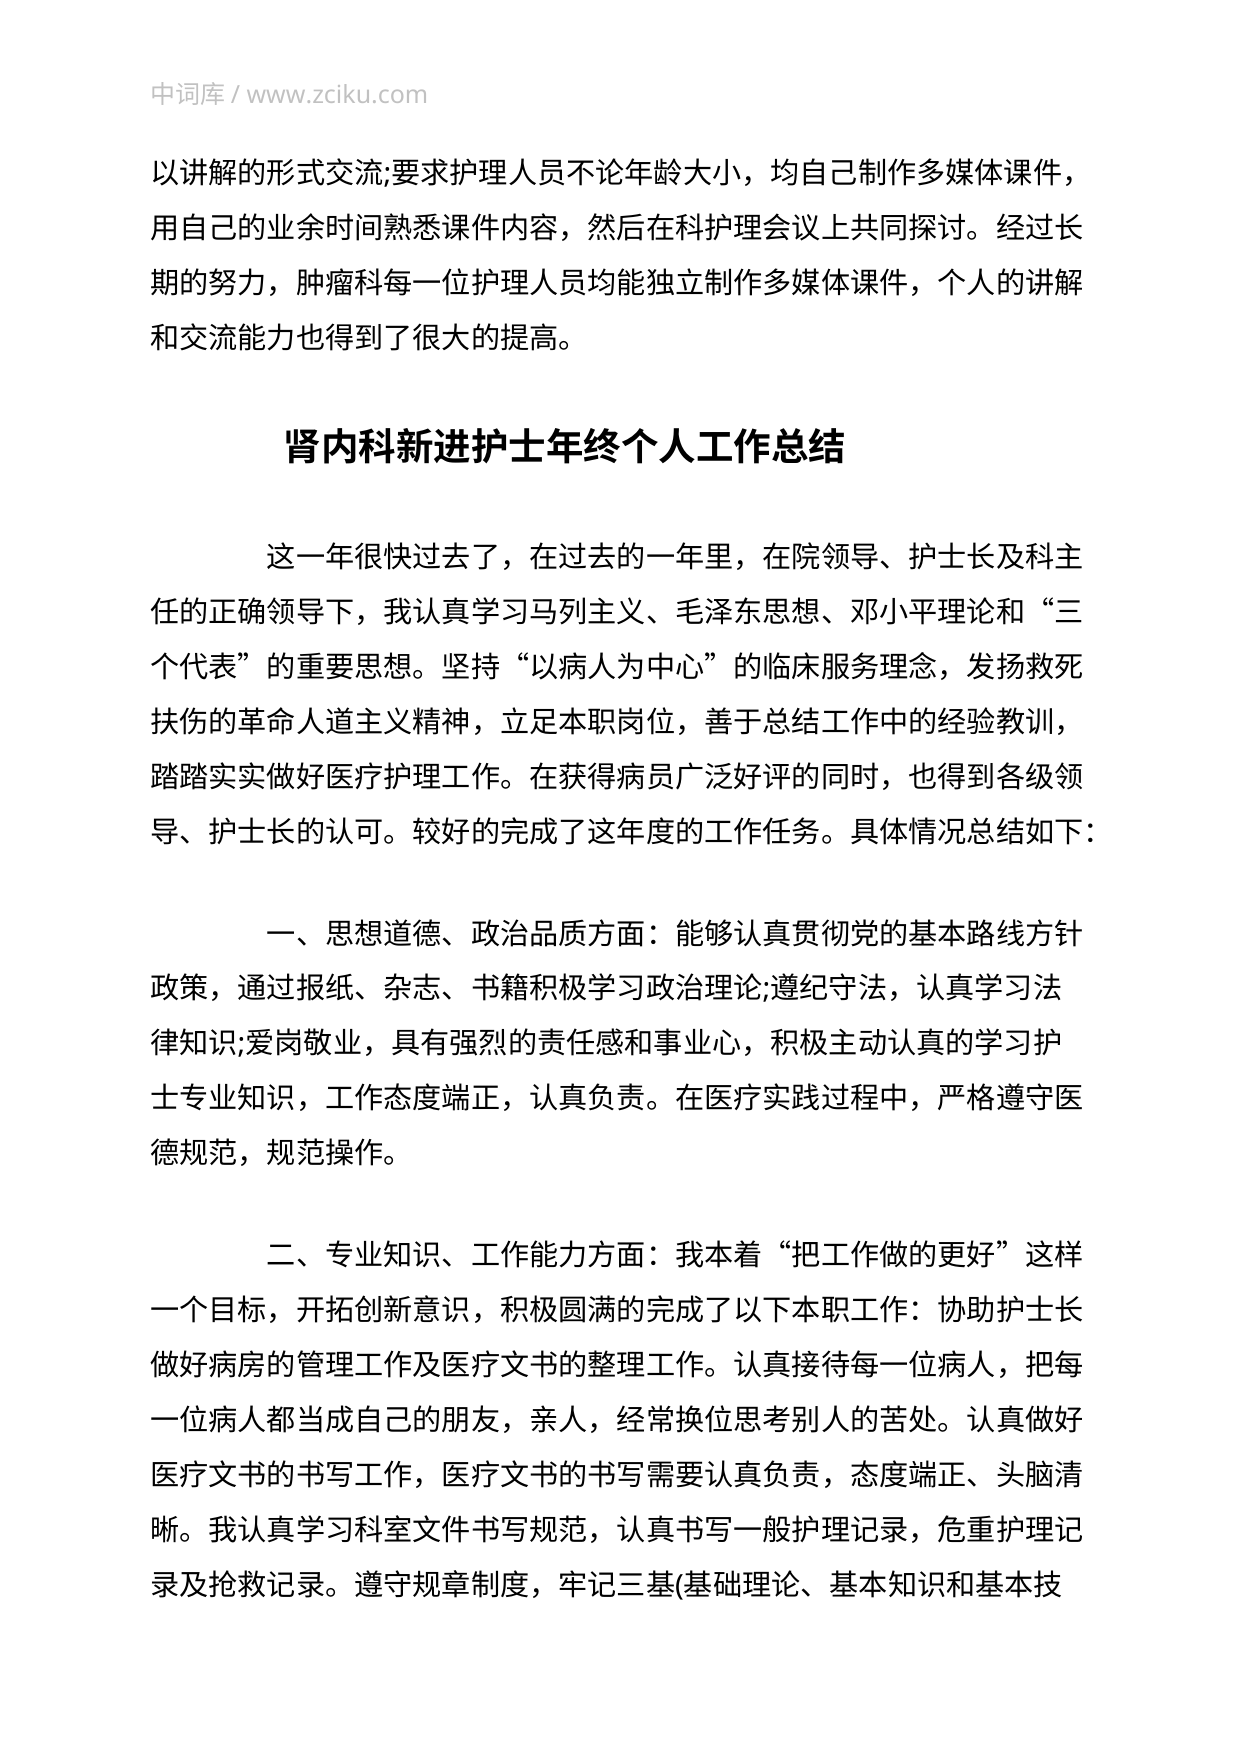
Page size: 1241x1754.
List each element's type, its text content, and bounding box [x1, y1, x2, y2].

text 一、思想道德、政治品质方面：能够认真贯彻党的基本路线方针政策，通过报纸、杂志、书籍积极学习政治理论;遵纪守法，认真学习法律知识;爱岗敬业，具有强烈的责任感和事业心，积极主动认真的学习护士专业知识，工作态度端正，认真负责。在医疗实践过程中，严格遵守医德规范，规范操作。 [150, 910, 1090, 1172]
text 这一年很快过去了，在过去的一年里，在院领导、护士长及科主任的正确领导下，我认真学习马列主义、毛泽东思想、邓小平理论和“三个代表”的重要思想。坚持“以病人为中心”的临床服务理念，发扬救死扶伤的革命人道主义精神，立足本职岗位，善于总结工作中的经验教训，踏踏实实做好医疗护理工作。在获得病员广泛好评的同时，也得到各级领导、护士长的认可。较好的完成了这年度的工作任务。具体情况总结如下： [150, 534, 1090, 851]
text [150, 1232, 1090, 1603]
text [150, 150, 1090, 357]
text 肾内科新进护士年终个人工作总结 [150, 417, 1090, 471]
